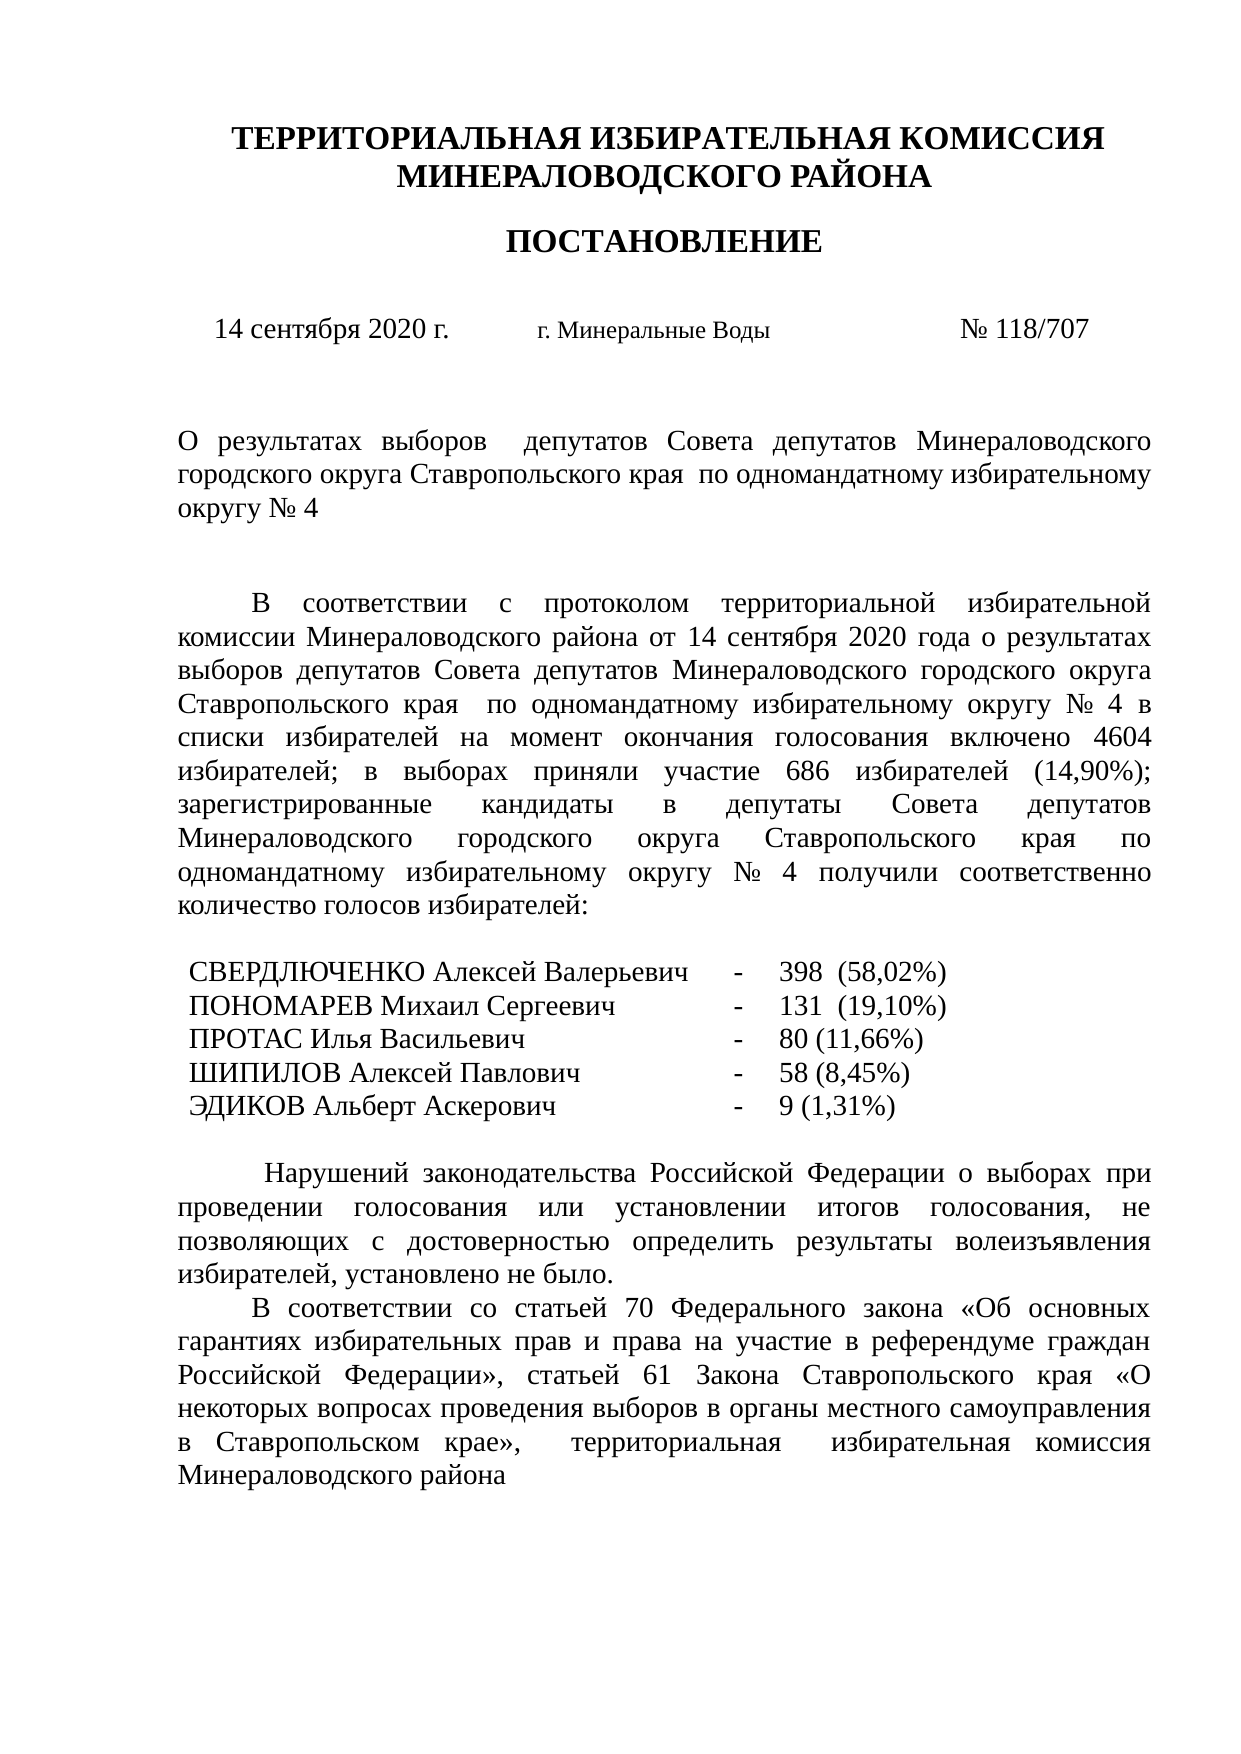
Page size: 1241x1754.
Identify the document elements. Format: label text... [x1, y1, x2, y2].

table_header - [709, 954, 768, 988]
table_header 398 (58,02%) [768, 954, 1152, 988]
table_cell 131 (19,10%) [768, 988, 1152, 1021]
table_header СВЕРДЛЮЧЕНКО Алексей Валерьевич [177, 954, 709, 988]
table_cell ПРОТАС Илья Васильевич ШИПИЛОВ Алексей Павлович [177, 1021, 709, 1088]
text ПОСТАНОВЛЕНИЕ [177, 221, 1152, 260]
text ТЕРРИТОРИАЛЬНАЯ ИЗБИРАТЕЛЬНАЯ КОМИССИЯ [177, 118, 1152, 156]
table_cell ПОНОМАРЕВ Михаил Сергеевич [177, 988, 709, 1021]
table_cell 80 (11,66%) 58 (8,45%) [768, 1021, 1152, 1088]
text О результатах выборов депутатов Совета депутатов Минераловодского городского округа Ставропольского края по одномандатному избирательному округу № 4 [177, 423, 1152, 524]
table_cell - [709, 1089, 768, 1122]
text Нарушений законодательства Российской Федерации о выборах при проведении голосования или установлении итогов голосования, не позволяющих с достоверностью определить результаты волеизъявления избирателей, установлено не было. [177, 1156, 1152, 1290]
text В соответствии со статьей 70 Федерального закона «Об основных гарантиях избирательных прав и права на участие в референдуме граждан Российской Федерации», статьей 61 Закона Ставропольского края «О некоторых вопросах проведения выборов в органы местного самоуправления в Ставропольском крае», территориальная избирательная комиссия Минераловодского района [177, 1290, 1152, 1491]
text МИНЕРАЛОВОДСКОГО РАЙОНА [177, 156, 1152, 195]
table_cell 9 (1,31%) [768, 1089, 1152, 1122]
text В соответствии с протоколом территориальной избирательной комиссии Минераловодского района от 14 сентября 2020 года о результатах выборов депутатов Совета депутатов Минераловодского городского округа Ставропольского края по одномандатному избирательному округу № 4 в списки избирателей на момент окончания голосования включено 4604 избирателей; в выборах приняли участие 686 избирателей (14,90%); зарегистрированные кандидаты в депутаты Совета депутатов Минераловодского городского округа Ставропольского края по одномандатному избирательному округу № 4 получили соответственно количество голосов избирателей: [177, 585, 1152, 921]
text 14 сентября 2020 г. г. Минеральные Воды № 118/707 [177, 311, 1152, 344]
table_cell - [709, 988, 768, 1021]
table_cell - - [709, 1021, 768, 1088]
table_cell ЭДИКОВ Альберт Аскерович [177, 1089, 709, 1122]
